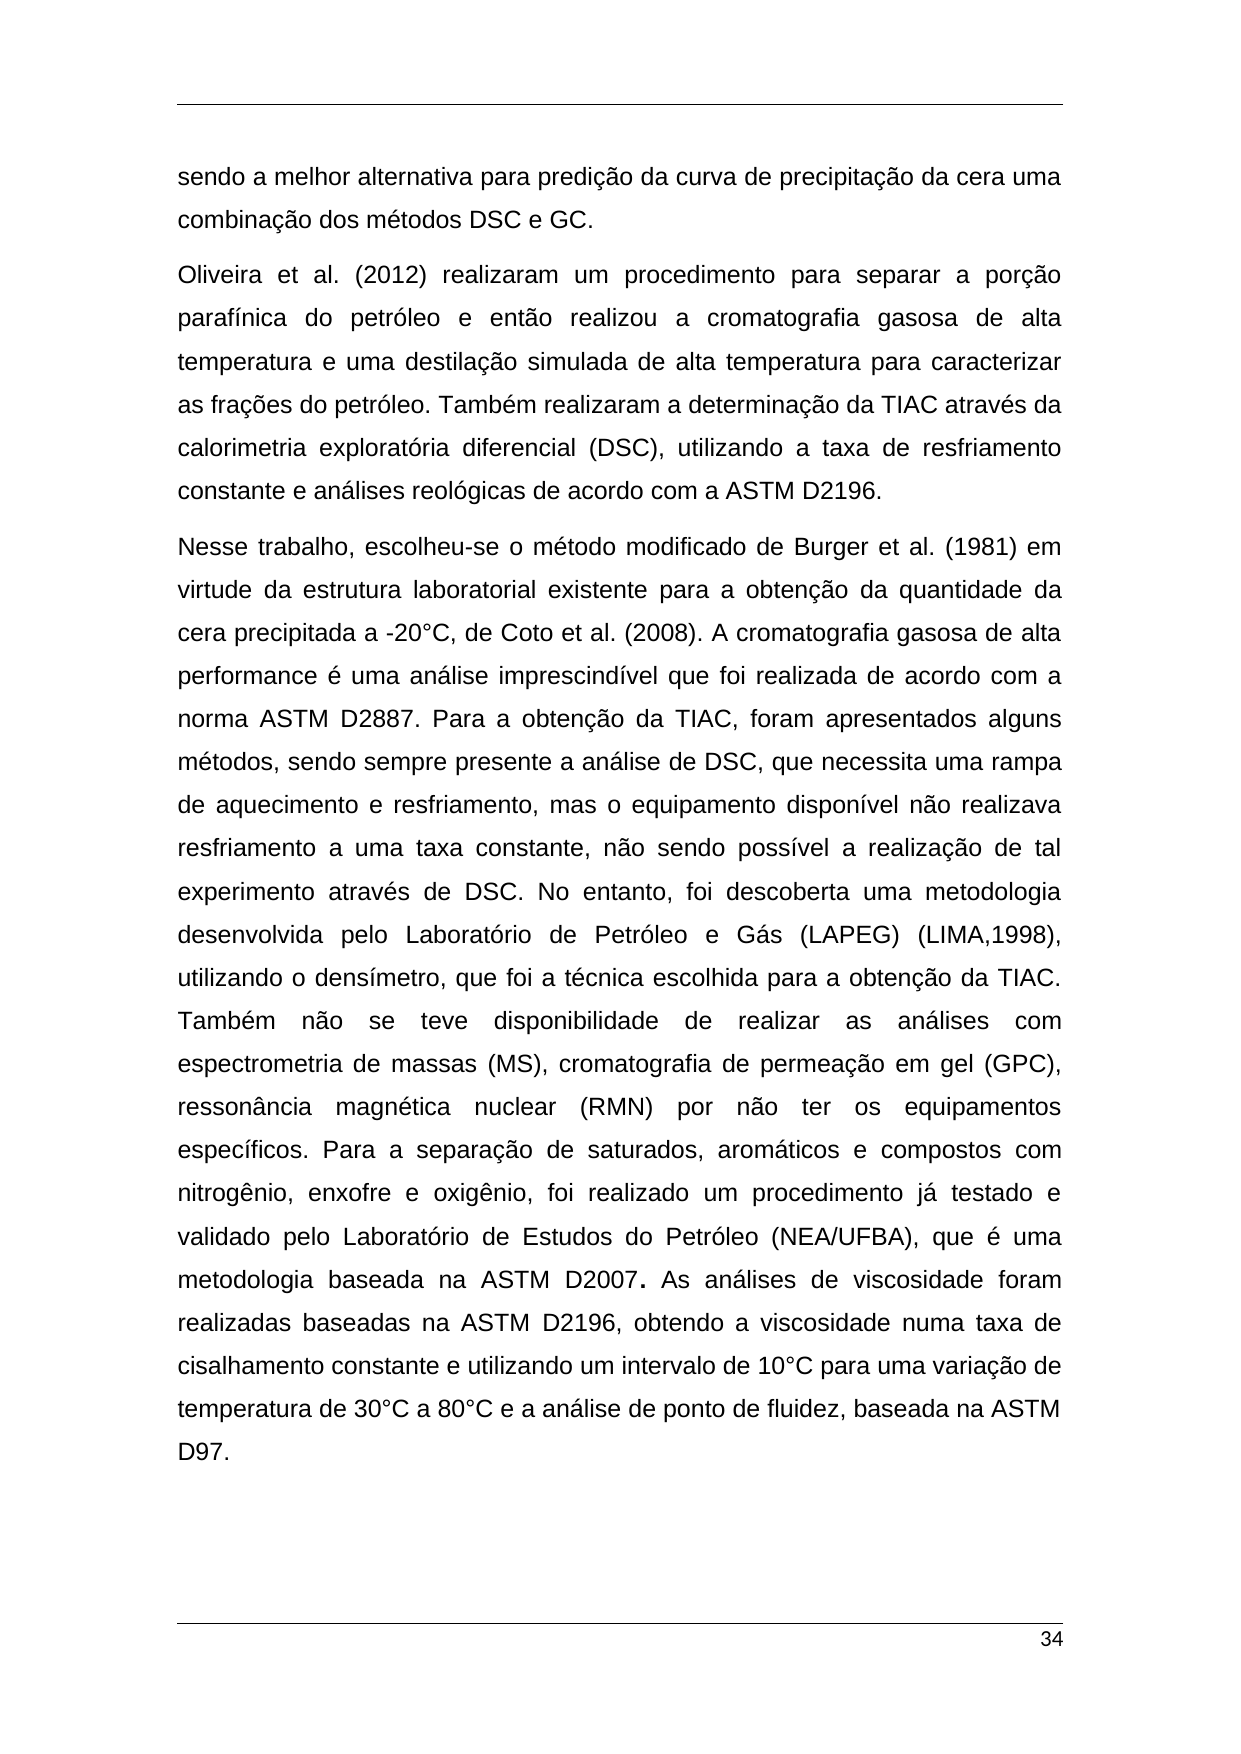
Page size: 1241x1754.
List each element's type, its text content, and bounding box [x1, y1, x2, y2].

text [177, 161, 1063, 233]
text Oliveira et al. (2012) realizaram um procedimento para separar a porção parafínica do petróleo e então realizou a cromatografia gasosa de alta temperatura e uma destilação simulada de alta temperatura para caracterizar as frações do petróleo. Também realizaram a determinação da TIAC através da calorimetria exploratória diferencial (DSC), utilizando a taxa de resfriamento constante e análises reológicas de acordo com a ASTM D2196. [177, 260, 1063, 504]
text Nesse trabalho, escolheu-se o método modificado de Burger et al. (1981) em virtude da estrutura laboratorial existente para a obtenção da quantidade da cera precipitada a -20°C, de Coto et al. (2008). A cromatografia gasosa de alta performance é uma análise imprescindível que foi realizada de acordo com a norma ASTM D2887. Para a obtenção da TIAC, foram apresentados alguns métodos, sendo sempre presente a análise de DSC, que necessita uma rampa de aquecimento e resfriamento, mas o equipamento disponível não realizava resfriamento a uma taxa constante, não sendo possível a realização de tal experimento através de DSC. No entanto, foi descoberta uma metodologia desenvolvida pelo Laboratório de Petróleo e Gás (LAPEG) (LIMA,1998), utilizando o densímetro, que foi a técnica escolhida para a obtenção da TIAC. Também não se teve disponibilidade de realizar as análises com espectrometria de massas (MS), cromatografia de permeação em gel (GPC), ressonância magnética nuclear (RMN) por não ter os equipamentos específicos. Para a separação de saturados, aromáticos e compostos com nitrogênio, enxofre e oxigênio, foi realizado um procedimento já testado e validado pelo Laboratório de Estudos do Petróleo (NEA/UFBA), que é uma metodologia baseada na ASTM D2007. As análises de viscosidade foram realizadas baseadas na ASTM D2196, obtendo a viscosidade numa taxa de cisalhamento constante e utilizando um intervalo de 10°C para uma variação de temperatura de 30°C a 80°C e a análise de ponto de fluidez, baseada na ASTM D97. [177, 531, 1063, 1466]
